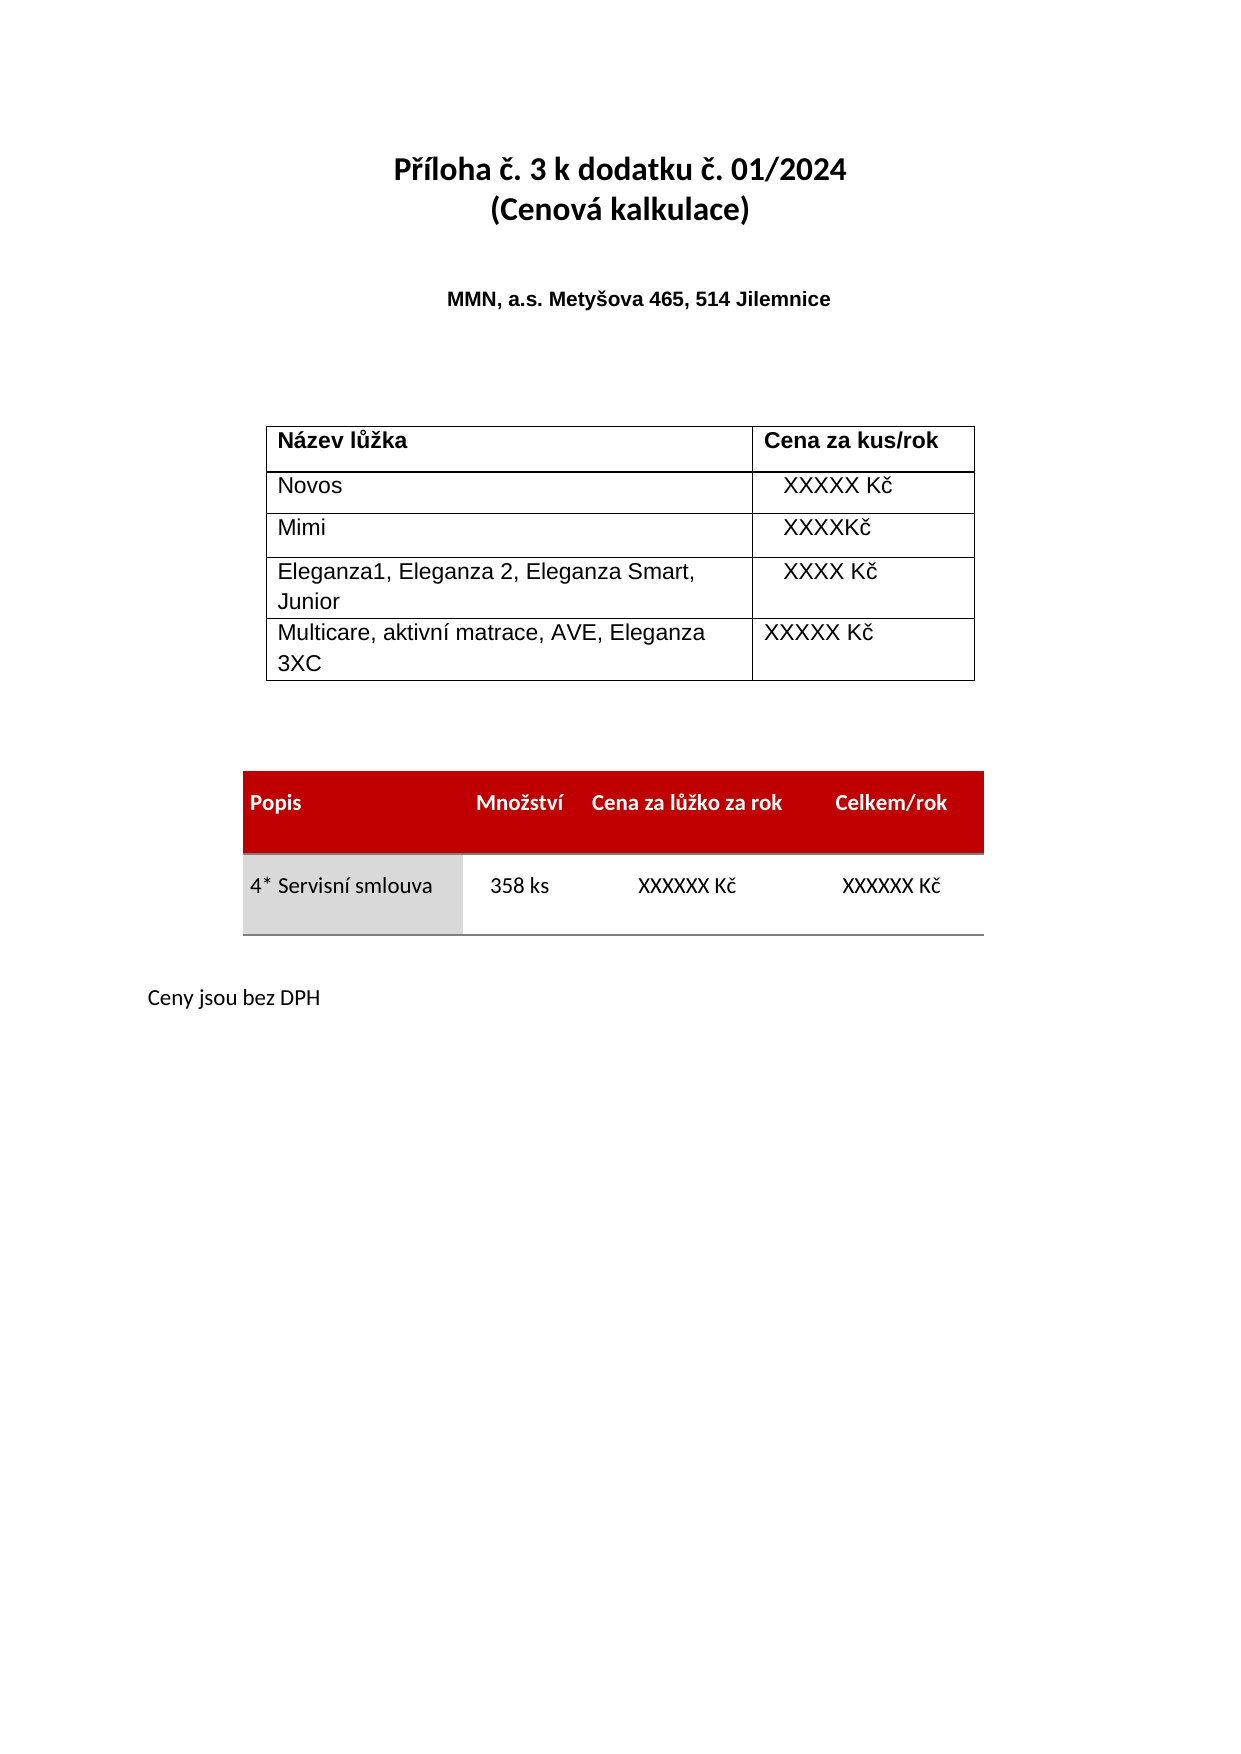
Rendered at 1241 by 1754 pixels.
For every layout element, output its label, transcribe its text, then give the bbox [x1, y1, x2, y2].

table_cell XXXXXX Kč [799, 855, 984, 934]
table_cell Eleganza1, Eleganza 2, Eleganza Smart, Junior [267, 558, 752, 618]
table_header Název lůžka [267, 427, 752, 471]
table_cell 4* Servisní smlouva [243, 855, 463, 934]
table_header Celkem/rok [799, 771, 984, 853]
table_cell XXXXX Kč [753, 619, 974, 680]
table_cell XXXX Kč [753, 558, 974, 618]
table_cell Novos [267, 473, 752, 513]
table_cell XXXXX Kč [753, 473, 974, 513]
table_cell Mimi [267, 514, 752, 557]
table_cell XXXXKč [753, 514, 974, 557]
table_cell 358 ks [463, 855, 576, 934]
table_cell XXXXXX Kč [576, 855, 799, 934]
table_header Množství [463, 771, 576, 853]
text Ceny jsou bez DPH [148, 983, 1093, 1011]
table_header Cena za kus/rok [753, 427, 974, 471]
subtitle Příloha č. 3 k dodatku č. 01/2024 [148, 148, 1093, 188]
table_header Popis [243, 771, 463, 853]
text MMN, a.s. Metyšova 465, 514 Jilemnice [185, 287, 1093, 311]
table_cell Multicare, aktivní matrace, AVE, Eleganza 3XC [267, 619, 752, 680]
table_header Cena za lůžko za rok [576, 771, 799, 853]
subtitle (Cenová kalkulace) [148, 188, 1093, 229]
